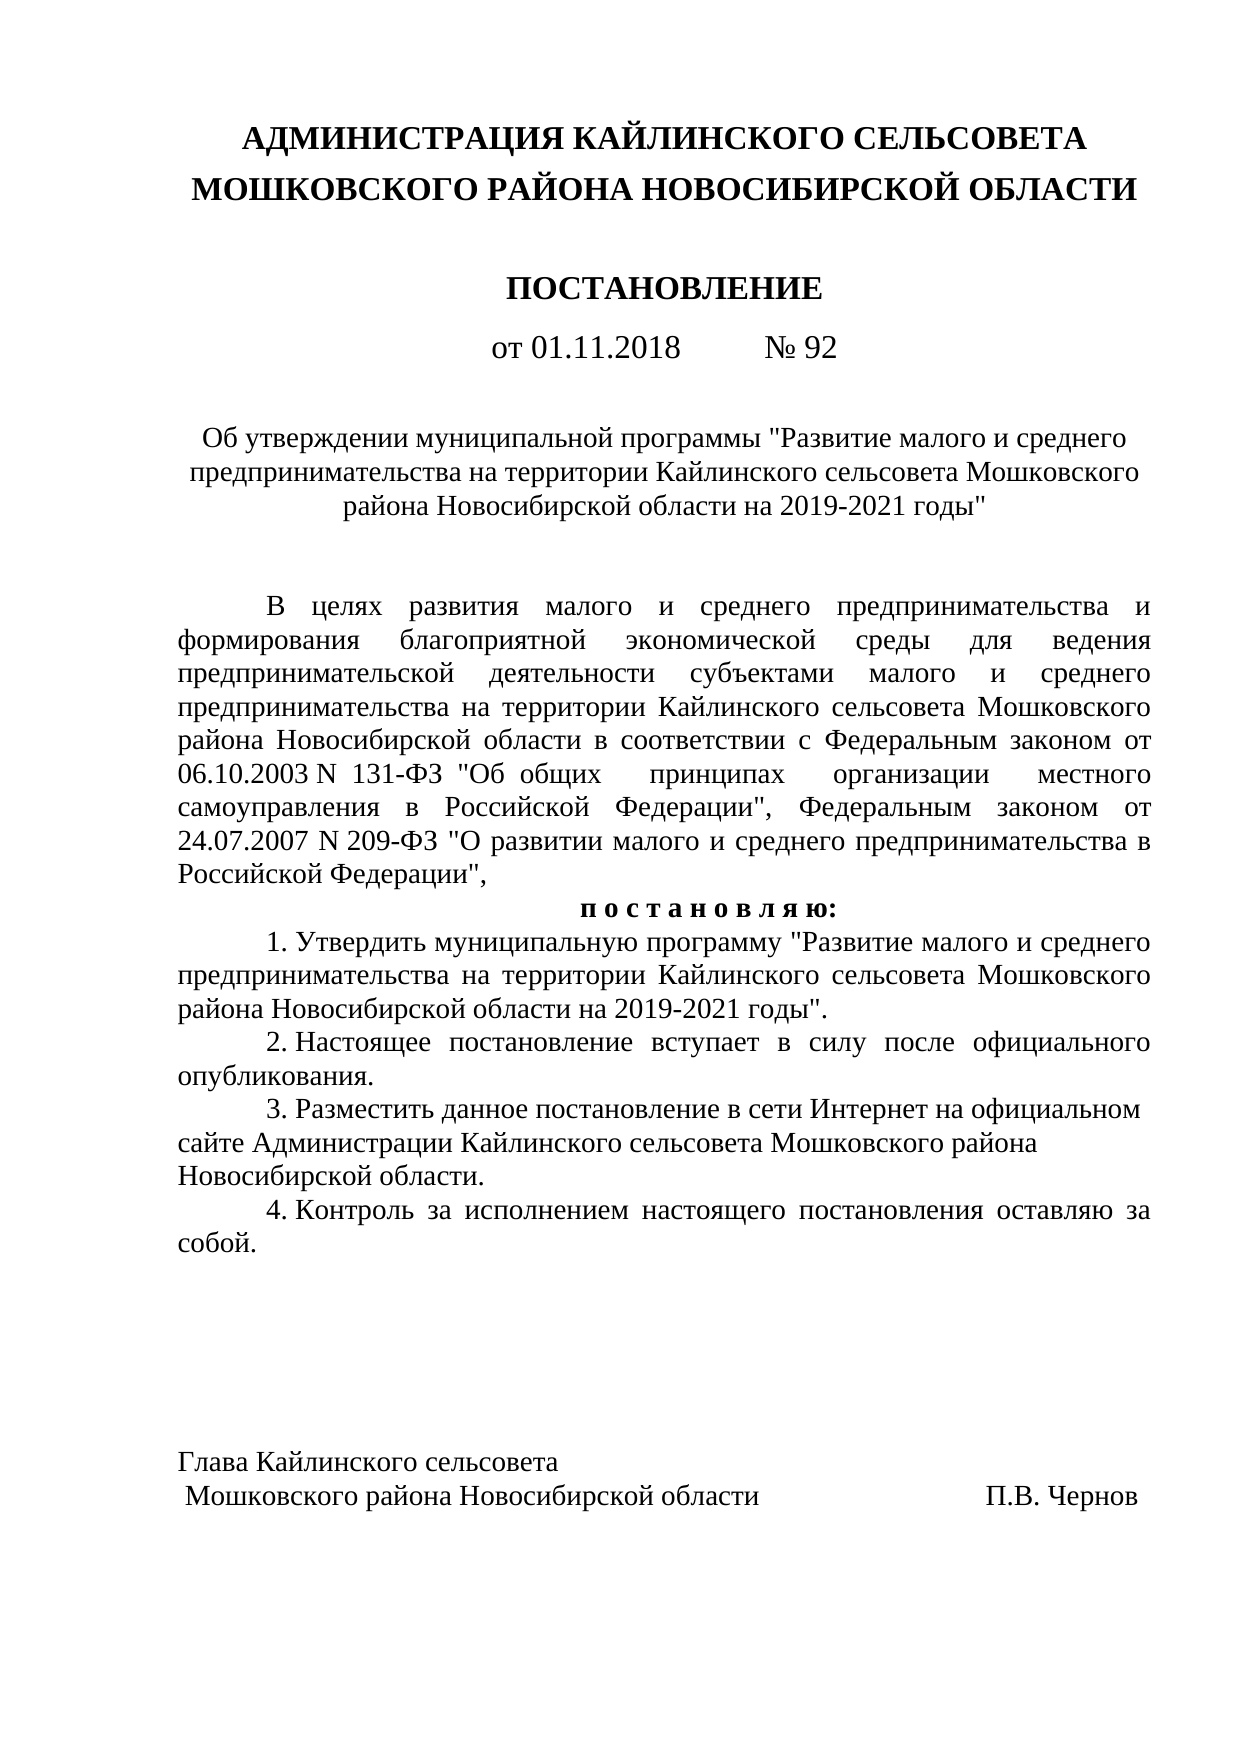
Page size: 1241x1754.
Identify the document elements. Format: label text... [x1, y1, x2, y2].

text от 01.11.2018 № 92 [177, 328, 1152, 366]
text Об утверждении муниципальной программы "Развитие малого и среднего предпринимательства на территории Кайлинского сельсовета Мошковского района Новосибирской области на 2019-2021 годы" [177, 421, 1152, 521]
text МОШКОВСКОГО РАЙОНА НОВОСИБИРСКОЙ ОБЛАСТИ [177, 169, 1152, 207]
text 3. Разместить данное постановление в сети Интернет на официальном сайте Администрации Кайлинского сельсовета Мошковского района Новосибирской области. [177, 1091, 1152, 1192]
text п о с т а н о в л я ю: [177, 890, 1152, 924]
text АДМИНИСТРАЦИЯ КАЙЛИНСКОГО СЕЛЬСОВЕТА [177, 118, 1152, 156]
text Глава Кайлинского сельсовета [177, 1444, 1152, 1478]
text Мошковского района Новосибирской области П.В. Чернов [177, 1478, 1152, 1511]
text ПОСТАНОВЛЕНИЕ [177, 269, 1152, 307]
text 4. Контроль за исполнением настоящего постановления оставляю за собой. [177, 1192, 1152, 1259]
text 1. Утвердить муниципальную программу "Развитие малого и среднего предпринимательства на территории Кайлинского сельсовета Мошковского района Новосибирской области на 2019-2021 годы". [177, 924, 1152, 1024]
text В целях развития малого и среднего предпринимательства и формирования благоприятной экономической среды для ведения предпринимательской деятельности субъектами малого и среднего предпринимательства на территории Кайлинского сельсовета Мошковского района Новосибирской области в соответствии с Федеральным законом от 06.10.2003 N 131-ФЗ "Об общих принципах организации местного самоуправления в Российской Федерации", Федеральным законом от 24.07.2007 N 209-ФЗ "О развитии малого и среднего предпринимательства в Российской Федерации", [177, 588, 1152, 890]
text 2. Настоящее постановление вступает в силу после официального опубликования. [177, 1024, 1152, 1091]
